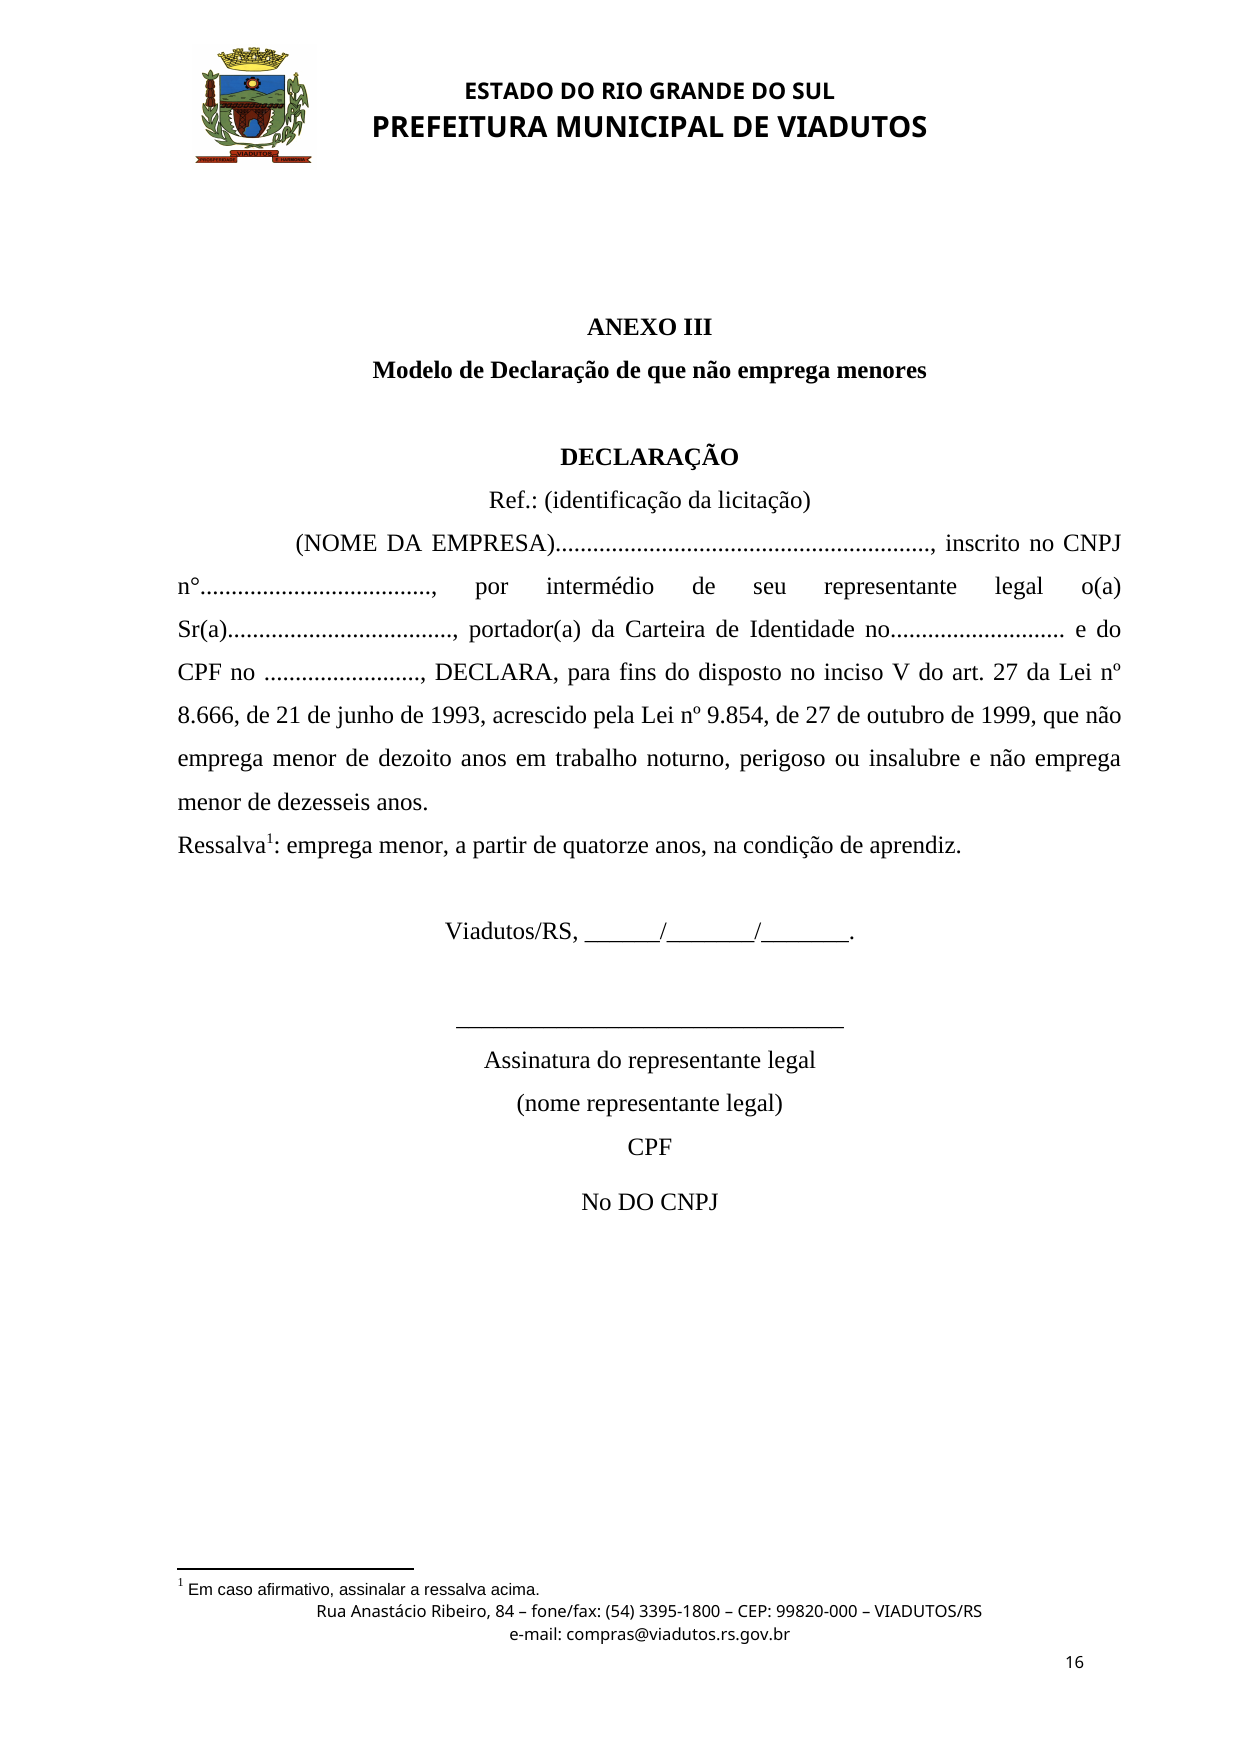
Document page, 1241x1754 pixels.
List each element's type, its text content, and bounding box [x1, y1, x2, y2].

text Assinatura do representante legal [177, 1045, 1122, 1074]
text (nome representante legal) [177, 1088, 1122, 1117]
picture [191, 44, 317, 170]
text No DO CNPJ [177, 1187, 1122, 1216]
text Ref.: (identificação da licitação) [177, 485, 1122, 513]
text (NOME DA EMPRESA)............................................................, inscrito no CNPJ n°....................................., por intermédio de seu representante legal o(a) Sr(a)...................................., portador(a) da Carteira de Identidade no............................ e do CPF no ........................., DECLARA, para fins do disposto no inciso V do art. 27 da Lei nº 8.666, de 21 de junho de 1993, acrescido pela Lei nº 9.854, de 27 de outubro de 1999, que não emprega menor de dezoito anos em trabalho noturno, perigoso ou insalubre e não emprega menor de dezesseis anos. [177, 528, 1122, 815]
text DECLARAÇÃO [177, 442, 1122, 470]
text CPF [177, 1132, 1122, 1160]
text ANEXO III [177, 312, 1122, 341]
text Modelo de Declaração de que não emprega menores [177, 355, 1122, 384]
text _______________________________ [177, 1002, 1122, 1031]
text Ressalva: emprega menor, a partir de quatorze anos, na condição de aprendiz. [177, 830, 1122, 858]
text Viadutos/RS, ______/_______/_______. [177, 916, 1122, 945]
